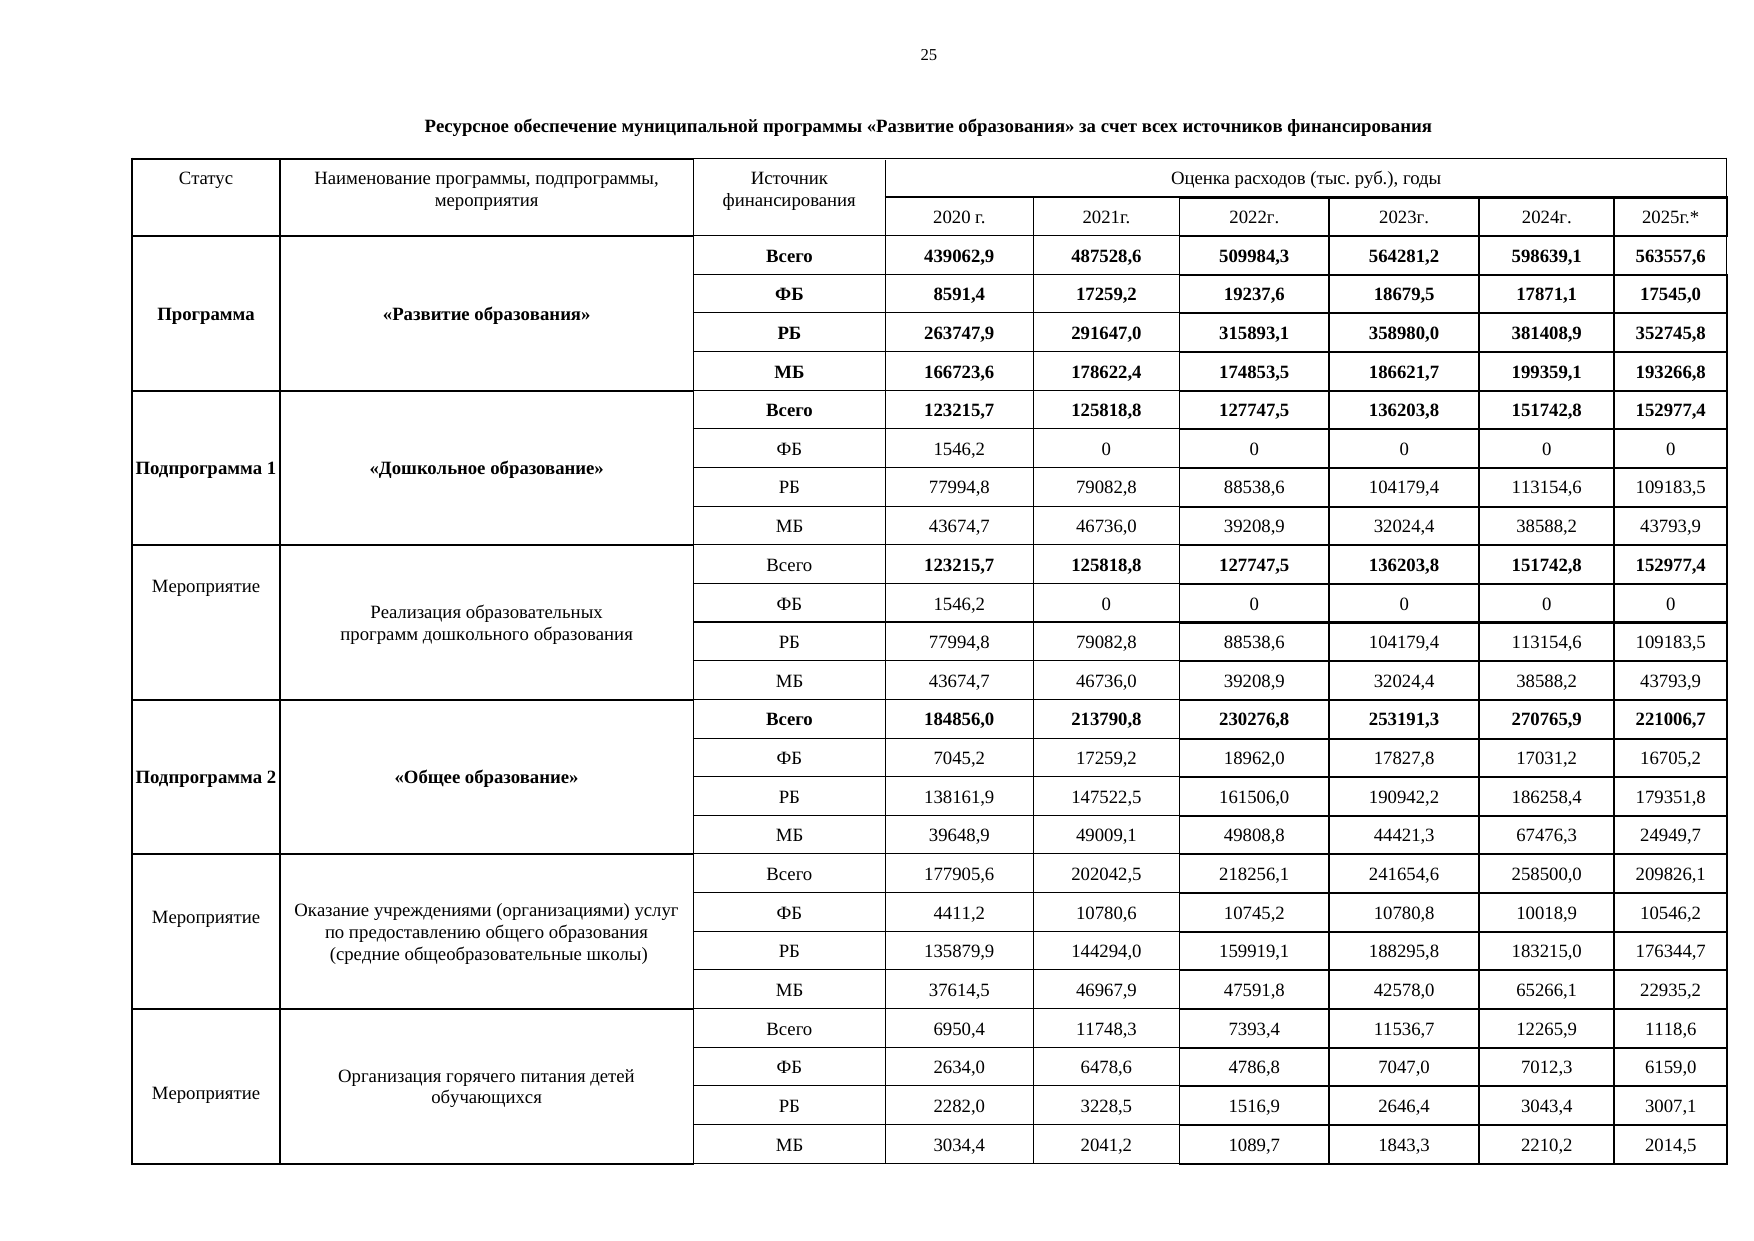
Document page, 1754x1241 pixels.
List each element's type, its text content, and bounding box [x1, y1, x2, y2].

table_cell 79082,8 [1034, 623, 1179, 660]
table_cell 46736,0 [1034, 507, 1179, 544]
table_cell 564281,2 [1330, 237, 1478, 274]
table_cell 16705,2 [1615, 740, 1726, 776]
table_cell 7393,4 [1180, 1010, 1328, 1047]
table_cell 8591,4 [886, 275, 1033, 312]
table_cell 4786,8 [1180, 1049, 1328, 1085]
table_cell 4411,2 [886, 893, 1033, 931]
table_cell 65266,1 [1480, 971, 1613, 1008]
table_cell 193266,8 [1615, 353, 1726, 389]
table_cell 1546,2 [886, 584, 1033, 621]
table_cell 6478,6 [1034, 1048, 1179, 1085]
table_cell 10018,9 [1480, 894, 1613, 931]
table_cell 0 [1180, 585, 1328, 621]
table_cell «Дошкольное образование» [281, 392, 693, 544]
table_cell Мероприятие [133, 1010, 279, 1162]
table_cell 161506,0 [1180, 778, 1328, 815]
table_cell Всего [694, 545, 885, 583]
table_cell 253191,3 [1330, 701, 1478, 737]
table_cell 37614,5 [886, 970, 1033, 1008]
table_cell 186621,7 [1330, 353, 1478, 389]
table_cell 1516,9 [1180, 1087, 1328, 1124]
table_cell 10546,2 [1615, 894, 1726, 931]
table_cell 166723,6 [886, 352, 1033, 389]
table_cell 209826,1 [1615, 855, 1726, 892]
table_cell РБ [694, 777, 885, 815]
text Ресурсное обеспечение муниципальной программы «Развитие образования» за счет всех источников финансирования [133, 114, 1724, 136]
table_cell 147522,5 [1034, 777, 1179, 815]
table_cell 190942,2 [1330, 778, 1478, 815]
table_cell ФБ [694, 893, 885, 931]
table_cell 241654,6 [1330, 855, 1478, 892]
table_cell 18679,5 [1330, 276, 1478, 312]
table_cell 88538,6 [1180, 624, 1328, 660]
table_cell 2282,0 [886, 1086, 1033, 1124]
table_cell РБ [694, 313, 885, 351]
table_cell 2025г.* [1615, 199, 1726, 235]
table_header Источник финансирования [694, 159, 885, 235]
table_header Статус [133, 160, 279, 235]
table_cell Всего [694, 854, 885, 892]
table_cell РБ [694, 468, 885, 506]
table_cell 7047,0 [1330, 1049, 1478, 1085]
table_cell 42578,0 [1330, 971, 1478, 1008]
table_cell 144294,0 [1034, 932, 1179, 969]
table_cell МБ [694, 507, 885, 544]
table_cell 109183,5 [1615, 469, 1726, 506]
table_cell Всего [694, 1009, 885, 1047]
table_cell 113154,6 [1480, 624, 1613, 660]
table_cell 0 [1615, 585, 1726, 621]
table_cell 17545,0 [1615, 276, 1726, 312]
table_cell Организация горячего питания детей обучающихся [281, 1010, 693, 1162]
table_cell 138161,9 [886, 777, 1033, 815]
table_cell 2210,2 [1480, 1126, 1613, 1162]
table_cell МБ [694, 352, 885, 389]
table_header Оценка расходов (тыс. руб.), годы [886, 159, 1726, 196]
table_cell ФБ [694, 1048, 885, 1085]
table_cell 1118,6 [1615, 1010, 1726, 1047]
table_cell 381408,9 [1480, 314, 1613, 351]
table_cell 177905,6 [886, 854, 1033, 892]
table_cell 43793,9 [1615, 508, 1726, 544]
table_cell 221006,7 [1615, 701, 1726, 737]
table_cell 439062,9 [886, 236, 1033, 274]
table_cell 11536,7 [1330, 1010, 1478, 1047]
table_cell 358980,0 [1330, 314, 1478, 351]
table_cell МБ [694, 816, 885, 853]
table_cell 44421,3 [1330, 817, 1478, 853]
table_cell Подпрограмма 2 [133, 701, 279, 853]
table_cell 179351,8 [1615, 778, 1726, 815]
table_cell 43674,7 [886, 661, 1033, 699]
table_cell 67476,3 [1480, 817, 1613, 853]
table_cell 178622,4 [1034, 352, 1179, 389]
table_cell 11748,3 [1034, 1009, 1179, 1047]
table_cell 213790,8 [1034, 700, 1179, 737]
table_cell 202042,5 [1034, 854, 1179, 892]
table_cell 6950,4 [886, 1009, 1033, 1047]
table_cell Мероприятие [133, 855, 279, 1008]
table_cell 159919,1 [1180, 933, 1328, 969]
table_cell 47591,8 [1180, 971, 1328, 1008]
table_cell 176344,7 [1615, 933, 1726, 969]
table_cell РБ [694, 623, 885, 660]
table_cell 2014,5 [1615, 1126, 1726, 1162]
table_cell 113154,6 [1480, 469, 1613, 506]
table_cell 352745,8 [1615, 314, 1726, 351]
table_cell 2023г. [1330, 199, 1478, 235]
table_cell РБ [694, 932, 885, 969]
table_cell 1089,7 [1180, 1126, 1328, 1162]
table_cell 186258,4 [1480, 778, 1613, 815]
table_cell 136203,8 [1330, 546, 1478, 583]
table_cell 136203,8 [1330, 392, 1478, 428]
table_cell 10745,2 [1180, 894, 1328, 931]
table_cell 2022г. [1180, 199, 1328, 235]
table_cell 0 [1180, 430, 1328, 467]
table_cell ФБ [694, 429, 885, 467]
table_cell 18962,0 [1180, 740, 1328, 776]
table_cell 38588,2 [1480, 508, 1613, 544]
table_cell 10780,8 [1330, 894, 1478, 931]
table_cell Программа [133, 237, 279, 389]
table_cell 151742,8 [1480, 392, 1613, 428]
table_cell 24949,7 [1615, 817, 1726, 853]
table_cell МБ [694, 661, 885, 699]
table_cell 123215,7 [886, 391, 1033, 428]
table_cell 151742,8 [1480, 546, 1613, 583]
table_cell 17827,8 [1330, 740, 1478, 776]
table_cell 22935,2 [1615, 971, 1726, 1008]
table_cell 7045,2 [886, 739, 1033, 776]
table_cell 2646,4 [1330, 1087, 1478, 1124]
table_cell 2021г. [1034, 198, 1179, 235]
table_cell ФБ [694, 275, 885, 312]
table_cell Всего [694, 236, 885, 274]
table_cell 258500,0 [1480, 855, 1613, 892]
table_cell 32024,4 [1330, 508, 1478, 544]
table_cell Мероприятие [133, 546, 279, 699]
table_cell 291647,0 [1034, 313, 1179, 351]
table_cell 152977,4 [1615, 392, 1726, 428]
table_cell 39208,9 [1180, 508, 1328, 544]
table_cell 88538,6 [1180, 469, 1328, 506]
table_cell 79082,8 [1034, 468, 1179, 506]
table_cell 174853,5 [1180, 353, 1328, 389]
table_cell 199359,1 [1480, 353, 1613, 389]
table_cell 135879,9 [886, 932, 1033, 969]
table_cell 598639,1 [1480, 237, 1613, 274]
table_cell 123215,7 [886, 545, 1033, 583]
table_cell 49808,8 [1180, 817, 1328, 853]
table_cell 152977,4 [1615, 546, 1726, 583]
table_cell 43793,9 [1615, 662, 1726, 699]
table_cell 2041,2 [1034, 1125, 1179, 1162]
table_cell 125818,8 [1034, 391, 1179, 428]
table_cell 10780,6 [1034, 893, 1179, 931]
table_cell 127747,5 [1180, 392, 1328, 428]
table_cell ФБ [694, 739, 885, 776]
table_cell МБ [694, 1125, 885, 1162]
table_cell ФБ [694, 584, 885, 621]
table_cell 263747,9 [886, 313, 1033, 351]
table_cell 19237,6 [1180, 276, 1328, 312]
table_cell 3228,5 [1034, 1086, 1179, 1124]
table_cell 2020 г. [886, 198, 1033, 235]
table_cell 0 [1480, 585, 1613, 621]
table_cell 188295,8 [1330, 933, 1478, 969]
table_cell 39648,9 [886, 816, 1033, 853]
table_cell 104179,4 [1330, 469, 1478, 506]
table_cell Реализация образовательных программ дошкольного образования [281, 546, 693, 699]
table_cell 3034,4 [886, 1125, 1033, 1162]
table_cell 0 [1330, 585, 1478, 621]
table_header Наименование программы, подпрограммы, мероприятия [281, 160, 693, 235]
table_cell 0 [1615, 430, 1726, 467]
table_cell Всего [694, 700, 885, 737]
table_cell 17259,2 [1034, 739, 1179, 776]
table_cell 32024,4 [1330, 662, 1478, 699]
table_cell Оказание учреждениями (организациями) услуг по предоставлению общего образования (средние общеобразовательные школы) [281, 855, 693, 1008]
table_cell 218256,1 [1180, 855, 1328, 892]
table_cell 0 [1034, 429, 1179, 467]
table_cell РБ [694, 1086, 885, 1124]
table_cell 315893,1 [1180, 314, 1328, 351]
table_cell 183215,0 [1480, 933, 1613, 969]
table_cell 1843,3 [1330, 1126, 1478, 1162]
table_cell 127747,5 [1180, 546, 1328, 583]
table_cell 39208,9 [1180, 662, 1328, 699]
table_cell 12265,9 [1480, 1010, 1613, 1047]
table_cell 3043,4 [1480, 1087, 1613, 1124]
table_cell 487528,6 [1034, 236, 1179, 274]
table_cell 7012,3 [1480, 1049, 1613, 1085]
table_cell 104179,4 [1330, 624, 1478, 660]
table_cell 2634,0 [886, 1048, 1033, 1085]
table_cell 184856,0 [886, 700, 1033, 737]
table_cell 270765,9 [1480, 701, 1613, 737]
table_cell 0 [1480, 430, 1613, 467]
table_cell 125818,8 [1034, 545, 1179, 583]
table_cell 49009,1 [1034, 816, 1179, 853]
table_cell 0 [1330, 430, 1478, 467]
table_cell 46967,9 [1034, 970, 1179, 1008]
table_cell 17871,1 [1480, 276, 1613, 312]
table_cell 17031,2 [1480, 740, 1613, 776]
table_cell 563557,6 [1615, 237, 1726, 274]
table_cell 38588,2 [1480, 662, 1613, 699]
table_cell «Общее образование» [281, 701, 693, 853]
table_cell 77994,8 [886, 468, 1033, 506]
table_cell 509984,3 [1180, 237, 1328, 274]
table_cell 230276,8 [1180, 701, 1328, 737]
table_cell 46736,0 [1034, 661, 1179, 699]
table_cell «Развитие образования» [281, 237, 693, 389]
table_cell 3007,1 [1615, 1087, 1726, 1124]
table_cell 77994,8 [886, 623, 1033, 660]
table_cell 6159,0 [1615, 1049, 1726, 1085]
table_cell МБ [694, 970, 885, 1008]
table_cell Подпрограмма 1 [133, 392, 279, 544]
table_cell Всего [694, 391, 885, 428]
table_cell 2024г. [1480, 199, 1613, 235]
table_cell 17259,2 [1034, 275, 1179, 312]
table_cell 0 [1034, 584, 1179, 621]
table_cell 109183,5 [1615, 624, 1726, 660]
table_cell 1546,2 [886, 429, 1033, 467]
table_cell 43674,7 [886, 507, 1033, 544]
